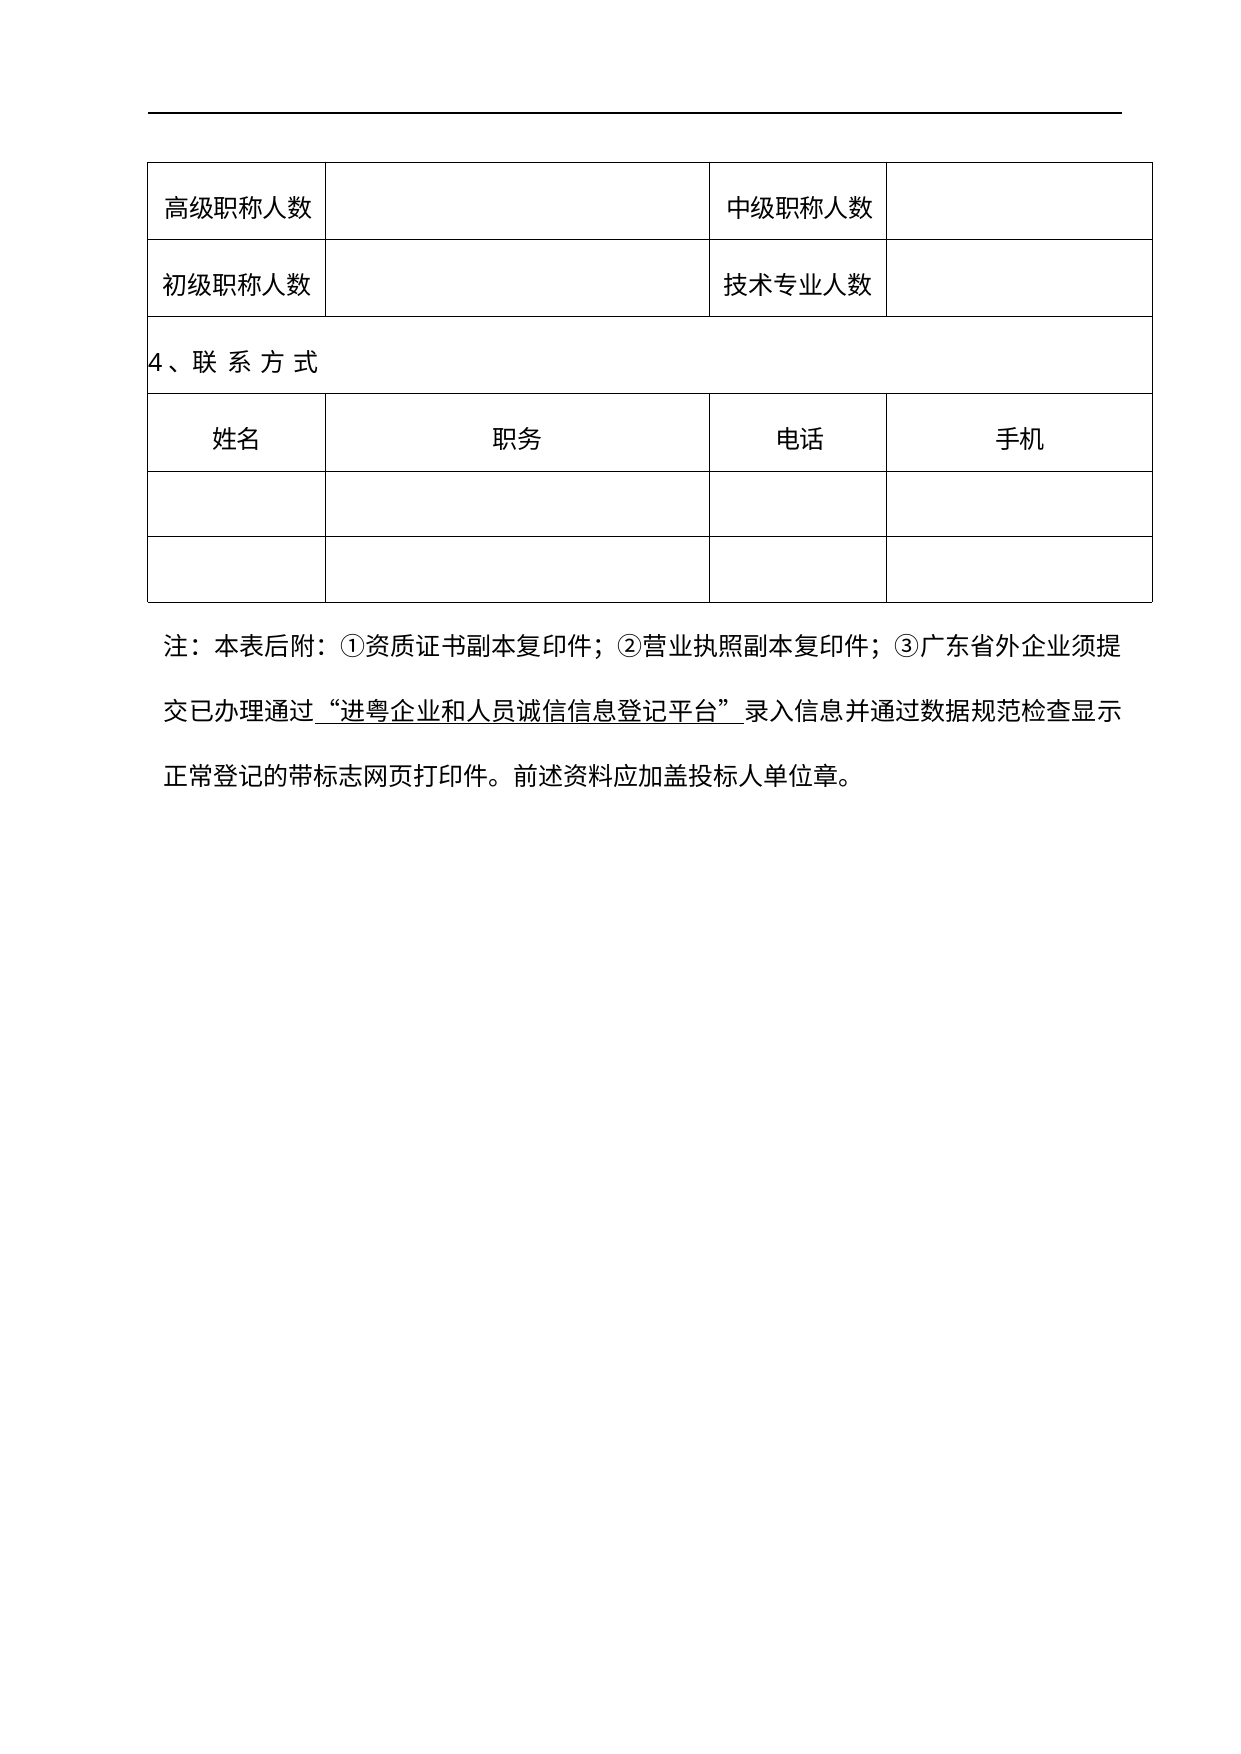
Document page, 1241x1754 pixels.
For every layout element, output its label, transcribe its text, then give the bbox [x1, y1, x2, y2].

table_cell [887, 472, 1152, 536]
table_cell [887, 537, 1152, 602]
table_cell [710, 537, 886, 602]
table_cell 4 、联 系 方 式 [148, 317, 1152, 393]
table_cell [326, 163, 709, 239]
text 注：本表后附：①资质证书副本复印件；②营业执照副本复印件；③广东省外企业须提交已办理通过“进粤企业和人员诚信信息登记平台”录入信息并通过数据规范检查显示正常登记的带标志网页打印件。前述资料应加盖投标人单位章。 [164, 612, 1122, 807]
table_cell [887, 240, 1152, 316]
table_cell 职务 [326, 394, 709, 471]
table_cell 中级职称人数 [710, 163, 886, 239]
table_cell 初级职称人数 [148, 240, 325, 316]
table_cell 技术专业人数 [710, 240, 886, 316]
table_cell 手机 [887, 394, 1152, 471]
table_cell [326, 472, 709, 536]
table_cell [326, 240, 709, 316]
table_cell 姓名 [148, 394, 325, 471]
table_cell [710, 472, 886, 536]
table_cell [887, 163, 1152, 239]
table_cell [326, 537, 709, 602]
table_cell [148, 537, 325, 602]
table_cell [148, 472, 325, 536]
table_cell 电话 [710, 394, 886, 471]
table_cell 高级职称人数 [148, 163, 325, 239]
